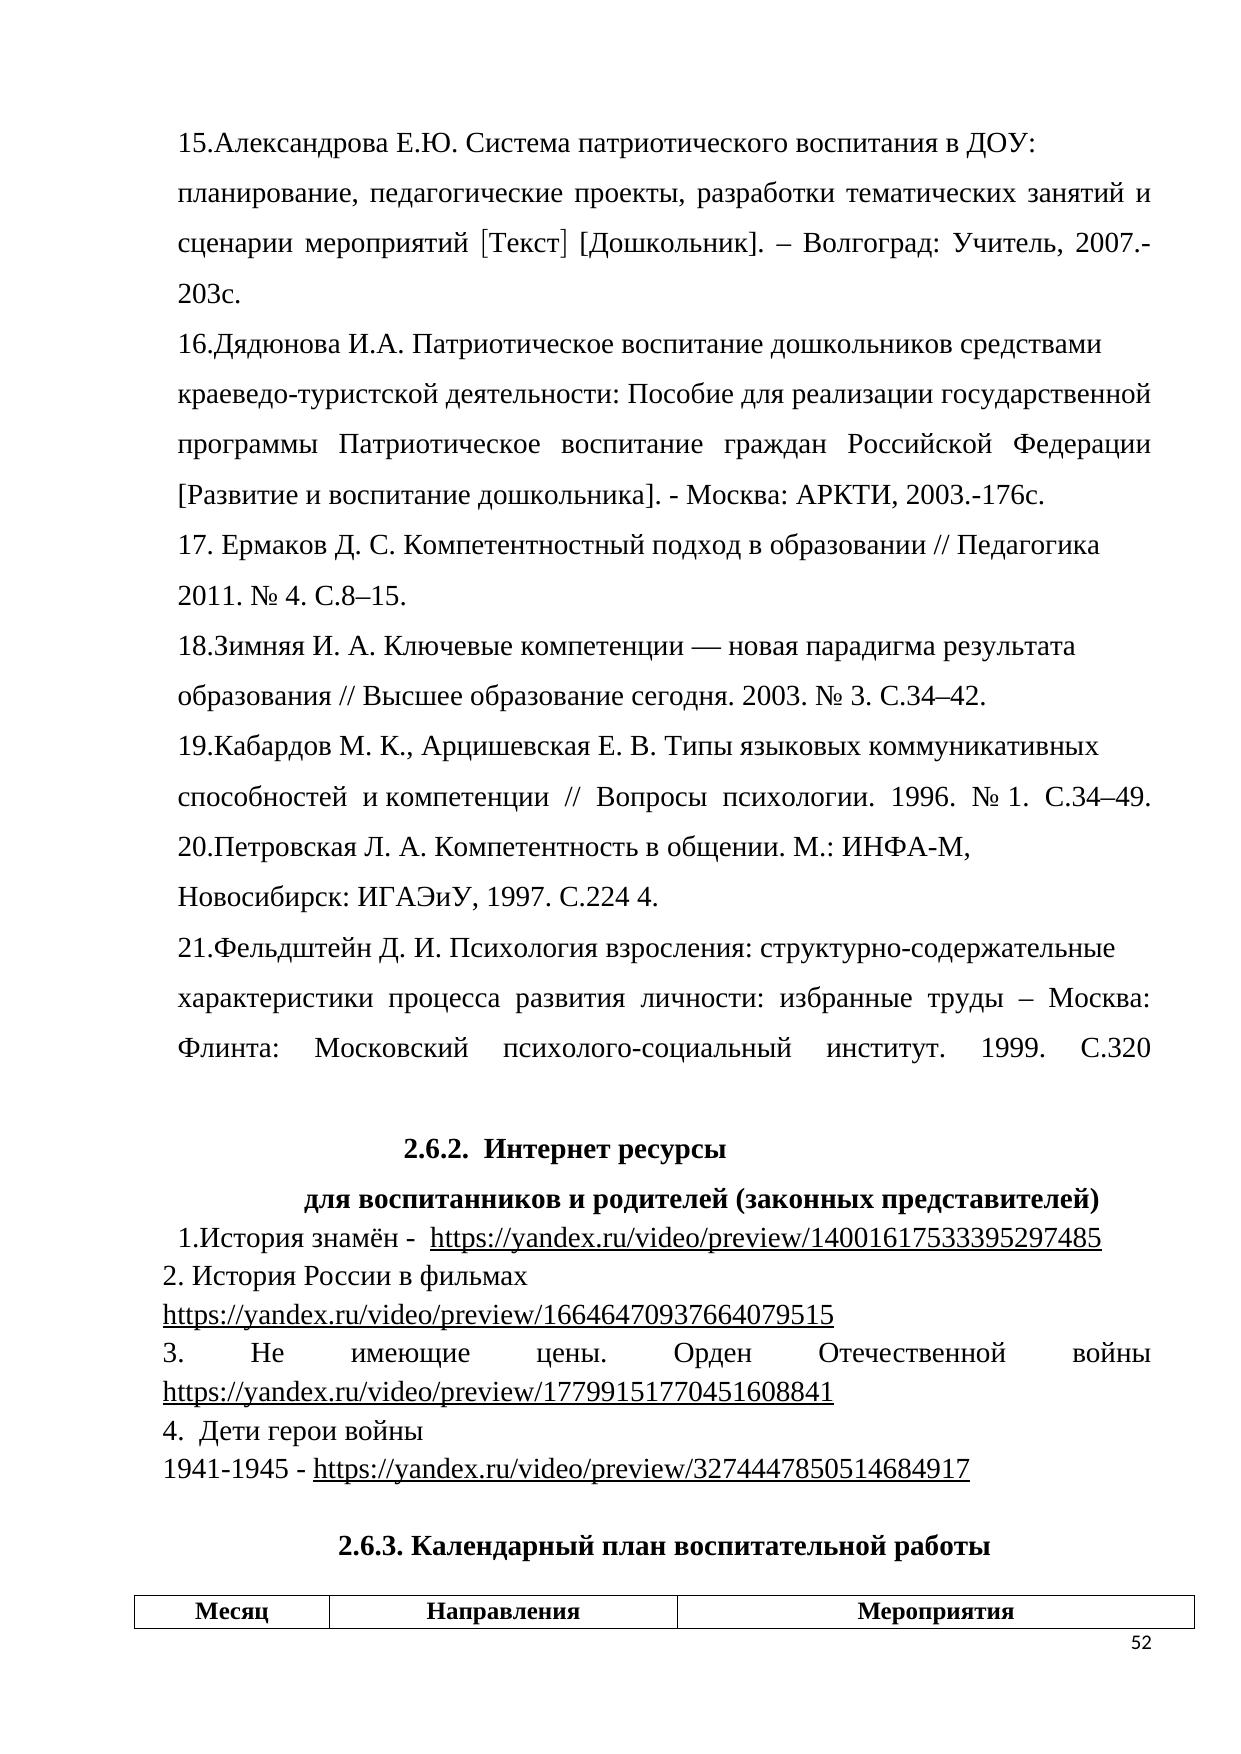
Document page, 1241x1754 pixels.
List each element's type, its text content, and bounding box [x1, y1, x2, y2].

text 2.6.3. Календарный план воспитательной работы [177, 1528, 1152, 1562]
text 4. Дети герои войны [162, 1413, 1152, 1446]
text 16.Дядюнова И.А. Патриотическое воспитание дошкольников средствами [177, 326, 1152, 359]
text способностей и компетенции // Вопросы психологии. 1996. № 1. С.34–49. 20.Петровская Л. А. Компетентность в общении. М.: ИНФА-М, [177, 779, 1152, 863]
text образования // Высшее образование сегодня. 2003. № 3. С.34–42. [177, 678, 1152, 712]
text 18.Зимняя И. А. Ключевые компетенции — новая парадигма результата [177, 628, 1152, 661]
text 17. Ермаков Д. С. Компетентностный подход в образовании // Педагогика [177, 527, 1152, 561]
text 3. Не имеющие цены. Орден Отечественной войны https://yandex.ru/video/preview/17799151770451608841 [162, 1336, 1152, 1408]
text 1.История знамён - https://yandex.ru/video/preview/14001617533395297485 [177, 1220, 1152, 1253]
text 15.Александрова Е.Ю. Система патриотического воспитания в ДОУ: [177, 125, 1152, 158]
text 21.Фельдштейн Д. И. Психология взросления: структурно-содержательные [177, 930, 1152, 963]
text Новосибирск: ИГАЭиУ, 1997. С.224 4. [177, 879, 1152, 913]
text 2011. № 4. С.8–15. [177, 578, 1152, 611]
text характеристики процесса развития личности: избранные труды – Москва: Флинта: Московский психолого-социальный институт. 1999. С.320 2.6.2. Интернет ресурсы [177, 980, 1152, 1164]
text 2. История России в фильмах https://yandex.ru/video/preview/16646470937664079515 [162, 1258, 1152, 1331]
table_header Месяц [135, 1596, 329, 1628]
text планирование, педагогические проекты, разработки тематических занятий и сценарии мероприятий Текст [Дошкольник]. – Волгоград: Учитель, 2007.- 203с. [177, 175, 1152, 309]
text краеведо-туристской деятельности: Пособие для реализации государственной программы Патриотическое воспитание граждан Российской Федерации [Развитие и воспитание дошкольника]. - Москва: АРКТИ, 2003.-176с. [177, 376, 1152, 511]
table_header Мероприятия [678, 1596, 1194, 1628]
text 19.Кабардов М. К., Арцишевская Е. В. Типы языковых коммуникативных [177, 728, 1152, 762]
text для воспитанников и родителей (законных представителей) [252, 1181, 1152, 1215]
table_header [330, 1596, 677, 1628]
text 1941-1945 - https://yandex.ru/video/preview/3274447850514684917 [162, 1451, 1152, 1485]
